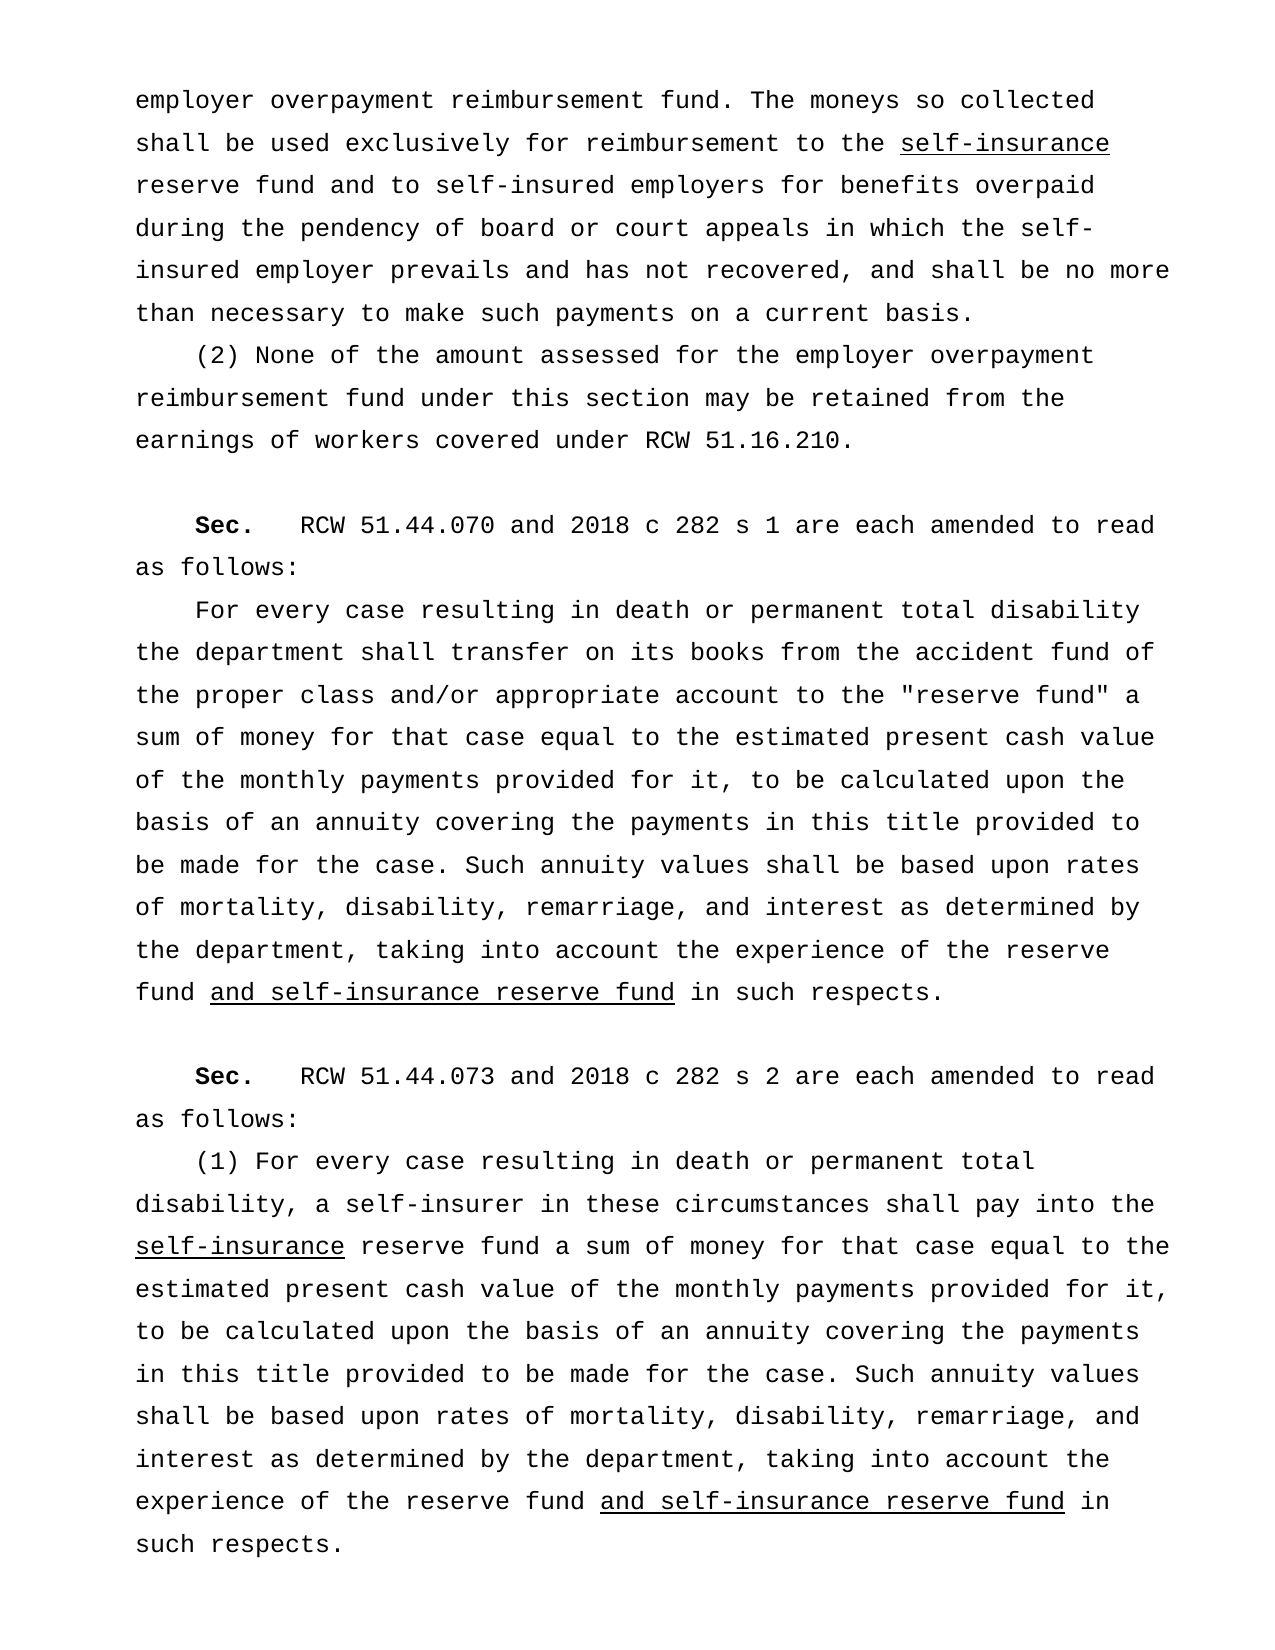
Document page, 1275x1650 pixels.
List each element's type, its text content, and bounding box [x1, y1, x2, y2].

text Sec. RCW 51.44.073 and 2018 c 282 s 2 are each amended to read as follows: [135, 1051, 1170, 1136]
text For every case resulting in death or permanent total disability the department shall transfer on its books from the accident fund of the proper class and/or appropriate account to the "reserve fund" a sum of money for that case equal to the estimated present cash value of the monthly payments provided for it, to be calculated upon the basis of an annuity covering the payments in this title provided to be made for the case. Such annuity values shall be based upon rates of mortality, disability, remarriage, and interest as determined by the department, taking into account the experience of the reserve fund and self-insurance reserve fund in such respects. [135, 584, 1170, 1009]
text Sec. RCW 51.44.070 and 2018 c 282 s 1 are each amended to read as follows: [135, 499, 1170, 584]
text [135, 75, 1170, 330]
text (2) None of the amount assessed for the employer overpayment reimbursement fund under this section may be retained from the earnings of workers covered under RCW 51.16.210. [135, 330, 1170, 457]
text (1) For every case resulting in death or permanent total disability, a self-insurer in these circumstances shall pay into the self-insurance reserve fund a sum of money for that case equal to the estimated present cash value of the monthly payments provided for it, to be calculated upon the basis of an annuity covering the payments in this title provided to be made for the case. Such annuity values shall be based upon rates of mortality, disability, remarriage, and interest as determined by the department, taking into account the experience of the reserve fund and self-insurance reserve fund in such respects. [135, 1136, 1170, 1561]
